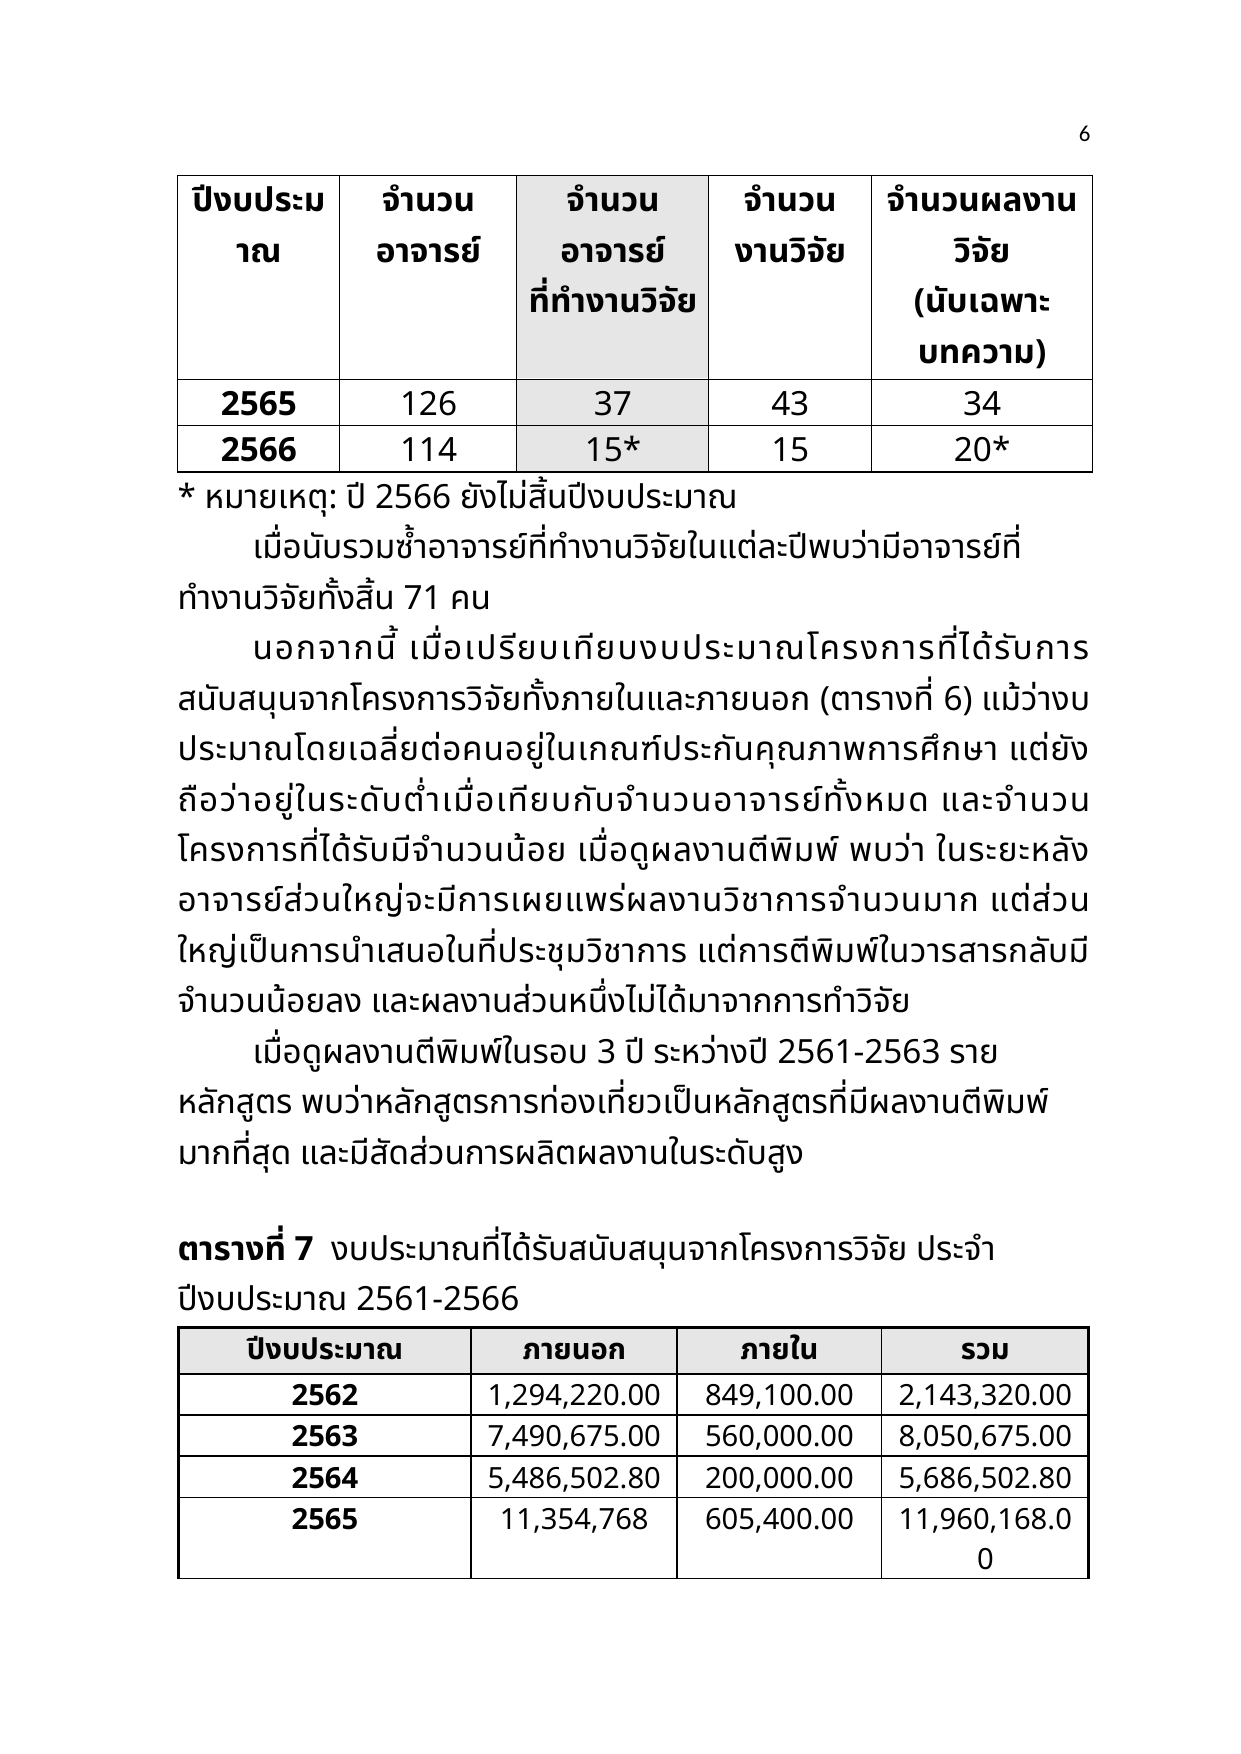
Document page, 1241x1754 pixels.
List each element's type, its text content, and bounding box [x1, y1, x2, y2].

table_cell 1,294,220.00 [472, 1375, 676, 1414]
table_cell 11,960,168.00 [882, 1498, 1087, 1578]
table_header จำนวนอาจารย์ [340, 176, 516, 378]
table_cell 5,486,502.80 [472, 1457, 676, 1497]
table_cell 7,490,675.00 [472, 1416, 676, 1455]
table_header ภายใน [678, 1329, 881, 1373]
table_cell 126 [340, 380, 516, 425]
table_cell 34 [872, 380, 1092, 425]
text เมื่อนับรวมซ้ำอาจารย์ที่ทำงานวิจัยในแต่ละปีพบว่ามีอาจารย์ที่ทำงานวิจัยทั้งสิ้น 71 คน [177, 523, 1090, 624]
table_header รวม [882, 1329, 1087, 1373]
table_header จำนวนผลงานวิจัย (นับเฉพาะบทความ) [872, 176, 1092, 378]
table_cell 37 [517, 380, 708, 425]
table_cell 2563 [180, 1416, 470, 1455]
text * หมายเหตุ: ปี 2566 ยังไม่สิ้นปีงบประมาณ [177, 473, 1090, 523]
table_cell 849,100.00 [678, 1375, 881, 1414]
table_cell 15* [517, 426, 708, 471]
table_cell 43 [709, 380, 871, 425]
table_cell 2,143,320.00 [882, 1375, 1087, 1414]
text เมื่อดูผลงานตีพิมพ์ในรอบ 3 ปี ระหว่างปี 2561-2563 รายหลักสูตร พบว่าหลักสูตรการท่องเที่ยวเป็นหลักสูตรที่มีผลงานตีพิมพ์มากที่สุด และมีสัดส่วนการผลิตผลงานในระดับสูง [177, 1028, 1090, 1179]
table_cell 114 [340, 426, 516, 471]
table_cell 560,000.00 [678, 1416, 881, 1455]
table_header ปีงบประมาณ [180, 1329, 470, 1373]
text นอกจากนี้ เมื่อเปรียบเทียบงบประมาณโครงการที่ได้รับการสนับสนุนจากโครงการวิจัยทั้งภายในและภายนอก (ตารางที่ 6) แม้ว่างบประมาณโดยเฉลี่ยต่อคนอยู่ในเกณฑ์ประกันคุณภาพการศึกษา แต่ยังถือว่าอยู่ในระดับต่ำเมื่อเทียบกับจำนวนอาจารย์ทั้งหมด และจำนวนโครงการที่ได้รับมีจำนวนน้อย เมื่อดูผลงานตีพิมพ์ พบว่า ในระยะหลังอาจารย์ส่วนใหญ่จะมีการเผยแพร่ผลงานวิชาการจำนวนมาก แต่ส่วนใหญ่เป็นการนำเสนอในที่ประชุมวิชาการ แต่การตีพิมพ์ในวารสารกลับมีจำนวนน้อยลง และผลงานส่วนหนึ่งไม่ได้มาจากการทำวิจัย [177, 624, 1090, 1028]
table_header จำนวนอาจารย์ ที่ทำงานวิจัย [517, 176, 708, 378]
table_header จำนวนงานวิจัย [709, 176, 871, 378]
table_cell 2566 [178, 426, 339, 471]
table_cell 8,050,675.00 [882, 1416, 1087, 1455]
table_cell 2565 [178, 380, 339, 425]
table_header ภายนอก [472, 1329, 676, 1373]
table_cell 2565 [180, 1498, 470, 1578]
table_cell 20* [872, 426, 1092, 471]
table_cell 15 [709, 426, 871, 471]
table_cell 2564 [180, 1457, 470, 1497]
table_cell 5,686,502.80 [882, 1457, 1087, 1497]
table_cell 605,400.00 [678, 1498, 881, 1578]
table_cell 200,000.00 [678, 1457, 881, 1497]
table_cell 2562 [180, 1375, 470, 1414]
table_cell 11,354,768 [472, 1498, 676, 1578]
table_header ปีงบประมาณ [178, 176, 339, 378]
